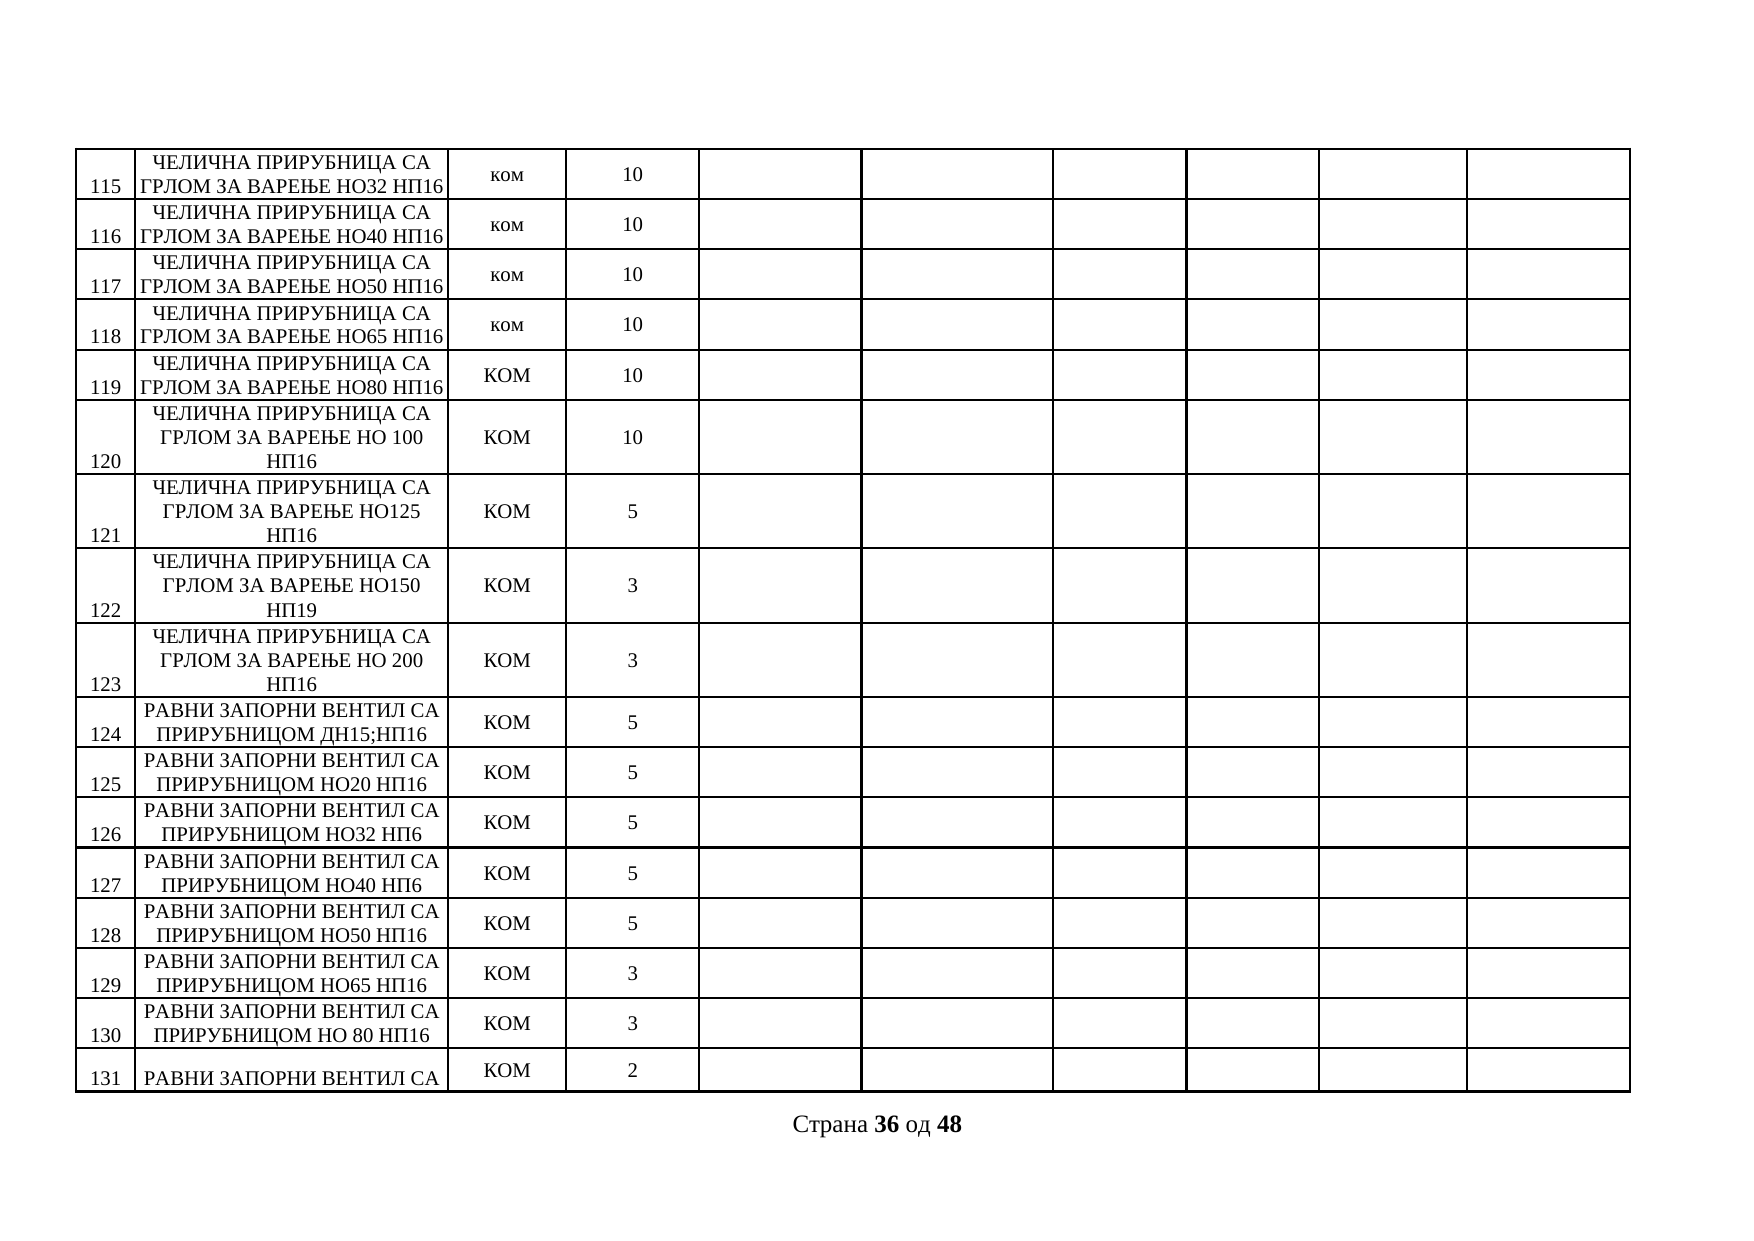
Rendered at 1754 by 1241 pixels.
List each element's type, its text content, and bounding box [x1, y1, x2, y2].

table_cell КОМ [449, 401, 565, 473]
table_cell ЧЕЛИЧНА ПРИРУБНИЦА СА ГРЛОМ ЗА ВАРЕЊЕ НО125 НП16 [136, 475, 447, 547]
table_cell [863, 351, 1052, 399]
table_cell [1468, 549, 1629, 622]
table_cell [1320, 300, 1466, 348]
table_cell 129 [77, 949, 134, 997]
table_cell [1188, 849, 1318, 897]
table_cell РАВНИ ЗАПОРНИ ВЕНТИЛ СА ПРИРУБНИЦОМ НО65 НП16 [136, 949, 447, 997]
table_cell КОМ [449, 549, 565, 622]
table_cell [1054, 351, 1185, 399]
table_cell РАВНИ ЗАПОРНИ ВЕНТИЛ СА ПРИРУБНИЦОМ НО20 НП16 [136, 748, 447, 796]
table_cell 131 [77, 1049, 134, 1090]
table_cell [1054, 250, 1185, 298]
table_cell [700, 250, 860, 298]
table_cell [1188, 351, 1318, 399]
table_cell ЧЕЛИЧНА ПРИРУБНИЦА СА ГРЛОМ ЗА ВАРЕЊЕ НО40 НП16 [136, 200, 447, 248]
table_cell [1188, 949, 1318, 997]
table_cell [1188, 549, 1318, 622]
table_cell [863, 549, 1052, 622]
table_cell [1468, 351, 1629, 399]
table_cell [1320, 999, 1466, 1047]
table_cell КОМ [449, 698, 565, 746]
table_cell [1468, 899, 1629, 947]
table_cell [1188, 475, 1318, 547]
table_cell [700, 1049, 860, 1090]
table_cell ЧЕЛИЧНА ПРИРУБНИЦА СА ГРЛОМ ЗА ВАРЕЊЕ НО50 НП16 [136, 250, 447, 298]
table_cell [700, 698, 860, 746]
table_cell [1054, 401, 1185, 473]
table_cell 5 [567, 698, 698, 746]
table_cell [863, 250, 1052, 298]
table_cell 121 [77, 475, 134, 547]
table_cell 115 [77, 150, 134, 198]
table_cell [1468, 475, 1629, 547]
table_cell 10 [567, 401, 698, 473]
table_cell [1320, 798, 1466, 846]
table_cell ЧЕЛИЧНА ПРИРУБНИЦА СА ГРЛОМ ЗА ВАРЕЊЕ НО 100 НП16 [136, 401, 447, 473]
table_cell [1468, 798, 1629, 846]
table_cell РАВНИ ЗАПОРНИ ВЕНТИЛ СА ПРИРУБНИЦОМ НО50 НП16 [136, 899, 447, 947]
table_cell [863, 849, 1052, 897]
table_cell ЧЕЛИЧНА ПРИРУБНИЦА СА ГРЛОМ ЗА ВАРЕЊЕ НО80 НП16 [136, 351, 447, 399]
table_cell [1054, 698, 1185, 746]
table_cell [1320, 401, 1466, 473]
table_cell ком [449, 150, 565, 198]
table_cell [863, 949, 1052, 997]
table_cell 10 [567, 351, 698, 399]
table_cell [700, 624, 860, 696]
table_cell 5 [567, 798, 698, 846]
table_cell 10 [567, 300, 698, 348]
table_cell [1320, 624, 1466, 696]
table_cell РАВНИ ЗАПОРНИ ВЕНТИЛ СА ПРИРУБНИЦОМ ДН15;НП16 [136, 698, 447, 746]
table_cell [1054, 999, 1185, 1047]
table_cell 125 [77, 748, 134, 796]
table_cell ЧЕЛИЧНА ПРИРУБНИЦА СА ГРЛОМ ЗА ВАРЕЊЕ НО 200 НП16 [136, 624, 447, 696]
table_cell ком [449, 200, 565, 248]
table_cell 5 [567, 748, 698, 796]
table_cell 118 [77, 300, 134, 348]
table_cell 119 [77, 351, 134, 399]
table_cell [1468, 1049, 1629, 1090]
table_cell [1468, 698, 1629, 746]
table_cell [1054, 849, 1185, 897]
table_cell [700, 200, 860, 248]
table_cell [700, 401, 860, 473]
table_cell [1320, 748, 1466, 796]
table_cell 3 [567, 999, 698, 1047]
table_cell КОМ [449, 1049, 565, 1090]
table_cell [863, 200, 1052, 248]
table_cell [863, 698, 1052, 746]
table_cell [700, 949, 860, 997]
table_cell [700, 475, 860, 547]
table_cell 122 [77, 549, 134, 622]
table_cell ком [449, 300, 565, 348]
table_cell [1054, 798, 1185, 846]
table_cell РАВНИ ЗАПОРНИ ВЕНТИЛ СА ПРИРУБНИЦОМ НО40 НП6 [136, 849, 447, 897]
table_cell 117 [77, 250, 134, 298]
table_cell [1054, 949, 1185, 997]
table_cell [700, 300, 860, 348]
table_cell [863, 798, 1052, 846]
table_cell [1468, 748, 1629, 796]
table_cell [1054, 899, 1185, 947]
table_cell [1320, 150, 1466, 198]
table_cell [1054, 624, 1185, 696]
table_cell 127 [77, 849, 134, 897]
table_cell [700, 798, 860, 846]
table_cell 10 [567, 150, 698, 198]
table_cell КОМ [449, 949, 565, 997]
table_cell 130 [77, 999, 134, 1047]
table_cell КОМ [449, 624, 565, 696]
table_cell ЧЕЛИЧНА ПРИРУБНИЦА СА ГРЛОМ ЗА ВАРЕЊЕ НО65 НП16 [136, 300, 447, 348]
table_cell [1188, 624, 1318, 696]
table_cell [1054, 475, 1185, 547]
table_cell [1320, 1049, 1466, 1090]
table_cell КОМ [449, 351, 565, 399]
table_cell [863, 401, 1052, 473]
table_cell [700, 899, 860, 947]
table_cell [700, 849, 860, 897]
table_cell [1320, 549, 1466, 622]
table_cell РАВНИ ЗАПОРНИ ВЕНТИЛ СА ПРИРУБНИЦОМ НО32 НП6 [136, 798, 447, 846]
table_cell [1468, 200, 1629, 248]
table_cell [1468, 849, 1629, 897]
table_cell [1188, 200, 1318, 248]
table_cell КОМ [449, 999, 565, 1047]
table_cell [700, 150, 860, 198]
table_cell [1320, 250, 1466, 298]
table_cell [863, 624, 1052, 696]
table_cell [1054, 748, 1185, 796]
table_cell [1188, 1049, 1318, 1090]
table_cell [1468, 624, 1629, 696]
table_cell 128 [77, 899, 134, 947]
table_cell [1188, 999, 1318, 1047]
table_cell КОМ [449, 899, 565, 947]
table_cell РАВНИ ЗАПОРНИ ВЕНТИЛ СА ПРИРУБНИЦОМ НО 80 НП16 [136, 999, 447, 1047]
table_cell КОМ [449, 475, 565, 547]
table_cell 3 [567, 549, 698, 622]
table_cell [863, 475, 1052, 547]
table_cell [863, 300, 1052, 348]
table_cell [700, 351, 860, 399]
table_cell [1468, 300, 1629, 348]
table_cell КОМ [449, 849, 565, 897]
table_cell [1054, 1049, 1185, 1090]
table_cell [1188, 899, 1318, 947]
table_cell КОМ [449, 798, 565, 846]
table_cell [700, 549, 860, 622]
table_cell [863, 999, 1052, 1047]
table_cell [1054, 200, 1185, 248]
table_cell 120 [77, 401, 134, 473]
table_cell [1320, 351, 1466, 399]
table_cell [1188, 300, 1318, 348]
table_cell [700, 748, 860, 796]
table_cell [1468, 999, 1629, 1047]
table_cell [1468, 150, 1629, 198]
table_cell 10 [567, 200, 698, 248]
table_cell [1188, 698, 1318, 746]
table_cell [1320, 899, 1466, 947]
table_cell 5 [567, 475, 698, 547]
table_cell [1320, 849, 1466, 897]
table_cell [1188, 401, 1318, 473]
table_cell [136, 1049, 447, 1090]
table_cell 2 [567, 1049, 698, 1090]
table_cell [1320, 475, 1466, 547]
table_cell 124 [77, 698, 134, 746]
table_cell КОМ [449, 748, 565, 796]
table_cell 123 [77, 624, 134, 696]
table_cell [1188, 748, 1318, 796]
table_cell 10 [567, 250, 698, 298]
table_cell [863, 899, 1052, 947]
table_cell [1468, 949, 1629, 997]
table_cell 3 [567, 624, 698, 696]
table_cell [1468, 401, 1629, 473]
table_cell 5 [567, 899, 698, 947]
table_cell [700, 999, 860, 1047]
table_cell [1320, 698, 1466, 746]
table_cell [1320, 949, 1466, 997]
table_cell [863, 1049, 1052, 1090]
table_cell [1054, 549, 1185, 622]
table_cell ЧЕЛИЧНА ПРИРУБНИЦА СА ГРЛОМ ЗА ВАРЕЊЕ НО32 НП16 [136, 150, 447, 198]
table_cell [1054, 150, 1185, 198]
table_cell [1188, 150, 1318, 198]
table_cell [1188, 250, 1318, 298]
table_cell [1320, 200, 1466, 248]
table_cell [863, 748, 1052, 796]
table_cell ком [449, 250, 565, 298]
table_cell ЧЕЛИЧНА ПРИРУБНИЦА СА ГРЛОМ ЗА ВАРЕЊЕ НО150 НП19 [136, 549, 447, 622]
table_cell [1188, 798, 1318, 846]
table_cell 3 [567, 949, 698, 997]
table_cell [1054, 300, 1185, 348]
table_cell [863, 150, 1052, 198]
table_cell 116 [77, 200, 134, 248]
table_cell [1468, 250, 1629, 298]
table_cell 126 [77, 798, 134, 846]
table_cell 5 [567, 849, 698, 897]
